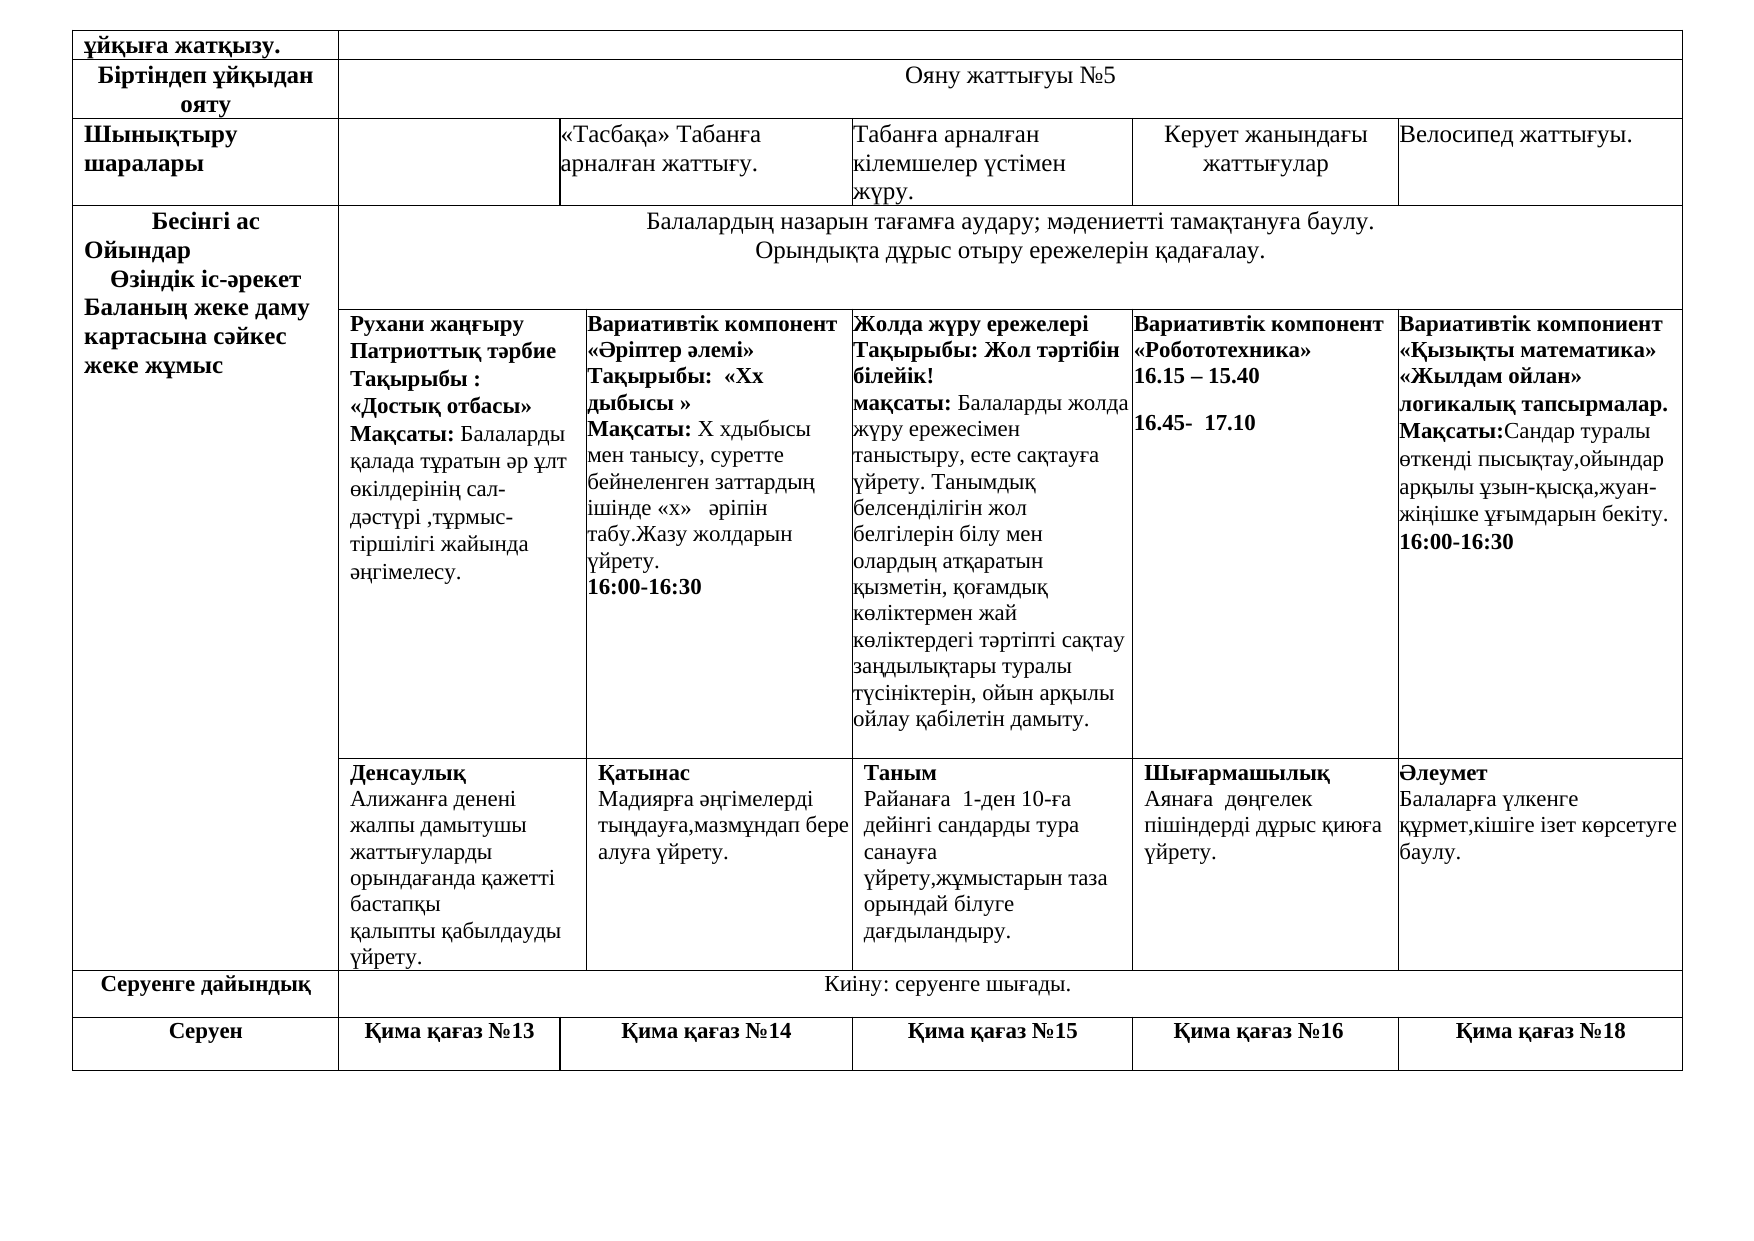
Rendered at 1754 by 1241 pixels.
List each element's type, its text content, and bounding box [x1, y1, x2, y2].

table_cell Денсаулық Алижанға денені жалпы дамытушы жаттығуларды орындағанда қажетті бастапқы қалыпты қабылдауды үйрету. [339, 759, 586, 969]
table_cell Жолда жүру ережелері Тақырыбы: Жол тәртібін білейік! мақсаты: Балаларды жолда жүру ережесімен таныстыру, есте сақтауға үйрету. Танымдық белсенділігін жол белгілерін білу мен олардың атқаратын қызметін, қоғамдық көліктермен жай көліктердегі тәртіпті сақтау заңдылықтары туралы түсініктерін, ойын арқылы ойлау қабілетін дамыту. [853, 310, 1132, 758]
table_cell Әлеумет Балаларға үлкенге құрмет,кішіге ізет көрсетуге баулу. [1399, 759, 1682, 969]
table_cell Бесінгі ас Ойындар Өзіндік іс-әрекет Баланың жеке даму картасына сәйкес жеке жұмыс [73, 206, 338, 969]
table_cell [339, 119, 559, 205]
table_cell Керует жанындағы жаттығулар [1133, 119, 1398, 205]
table_cell Қатынас Мадиярға әңгімелерді тыңдауға,мазмұндап бере алуға үйрету. [587, 759, 852, 969]
table_cell «Тасбақа» Табанға арналған жаттығу. [561, 119, 852, 205]
table_cell Вариативтік компонент «Робототехника» 16.15 – 15.40 16.45- 17.10 [1133, 310, 1398, 758]
table_cell Шығармашылық Аянаға дөңгелек пішіндерді дұрыс қиюға үйрету. [1133, 759, 1398, 969]
table_cell Киіну: серуенге шығады. [339, 971, 1682, 1017]
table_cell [339, 31, 1682, 59]
table_cell Қима қағаз №16 [1133, 1018, 1398, 1070]
table_cell Таным Райанаға 1-ден 10-ға дейінгі сандарды тура санауға үйрету,жұмыстарын таза орындай білуге дағдыландыру. [853, 759, 1132, 969]
table_cell Балалардың назарын тағамға аудару; мәдениетті тамақтануға баулу. Орындықта дұрыс отыру ережелерін қадағалау. [339, 206, 1682, 308]
table_cell Қима қағаз №18 [1399, 1018, 1682, 1070]
table_cell Вариативтік компонент «Әріптер әлемі» Тақырыбы: «Хх дыбысы » Мақсаты: Х хдыбысы мен танысу, суретте бейнеленген заттардың ішінде «х» әріпін табу.Жазу жолдарын үйрету. 16:00-16:30 [587, 310, 852, 758]
table_cell Ояну жаттығуы №5 [339, 60, 1682, 118]
table_cell Қима қағаз №13 [339, 1018, 559, 1070]
table_cell Серуен [73, 1018, 338, 1070]
table_cell Велосипед жаттығуы. [1399, 119, 1682, 205]
table_cell Вариативтік компониент «Қызықты математика» «Жылдам ойлан» логикалық тапсырмалар. Мақсаты:Сандар туралы өткенді пысықтау,ойындар арқылы ұзын-қысқа,жуан-жіңішке ұғымдарын бекіту. 16:00-16:30 [1399, 310, 1682, 758]
table_cell Табанға арналған кілемшелер үстімен жүру. [853, 119, 1132, 205]
table_cell Серуенге дайындық [73, 971, 338, 1017]
table_cell Шынықтыру шаралары [73, 119, 338, 205]
table_cell Қима қағаз №14 [561, 1018, 852, 1070]
table_cell Рухани жаңғыру Патриоттық тәрбие Тақырыбы : «Достық отбасы» Мақсаты: Балаларды қалада тұратын әр ұлт өкілдерінің сал-дәстүрі ,тұрмыс-тіршілігі жайында әңгімелесу. [339, 310, 586, 758]
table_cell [73, 31, 338, 59]
table_cell Біртіндеп ұйқыдан ояту [73, 60, 338, 118]
table_cell Қима қағаз №15 [853, 1018, 1132, 1070]
